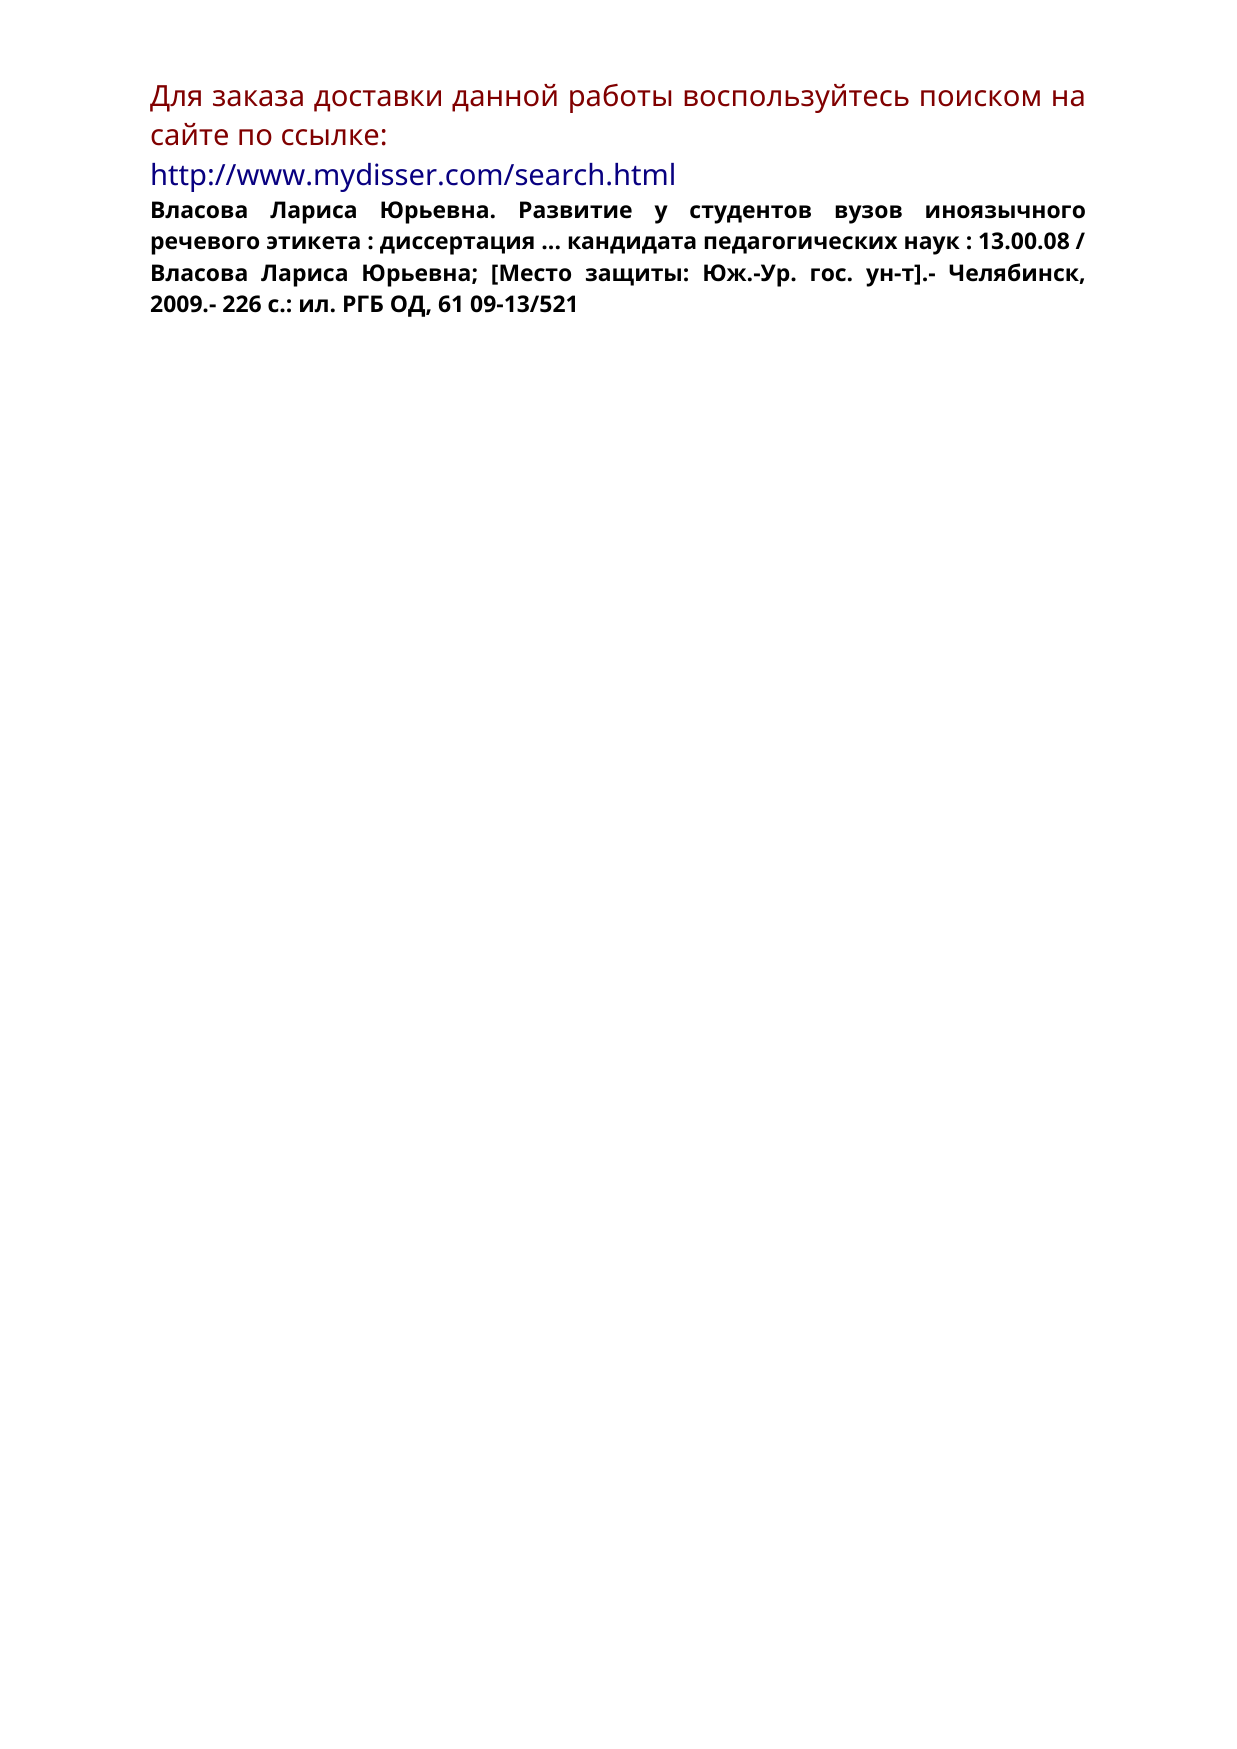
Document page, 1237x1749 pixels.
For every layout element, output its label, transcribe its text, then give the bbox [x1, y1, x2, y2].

text Власова Лариса Юрьевна. Развитие у студентов вузов иноязычного речевого этикета : диссертация ... кандидата педагогических наук : 13.00.08 / Власова Лариса Юрьевна; [Место защиты: Юж.-Ур. гос. ун-т].- Челябинск, 2009.- 226 с.: ил. РГБ ОД, 61 09-13/521 [150, 194, 1086, 319]
